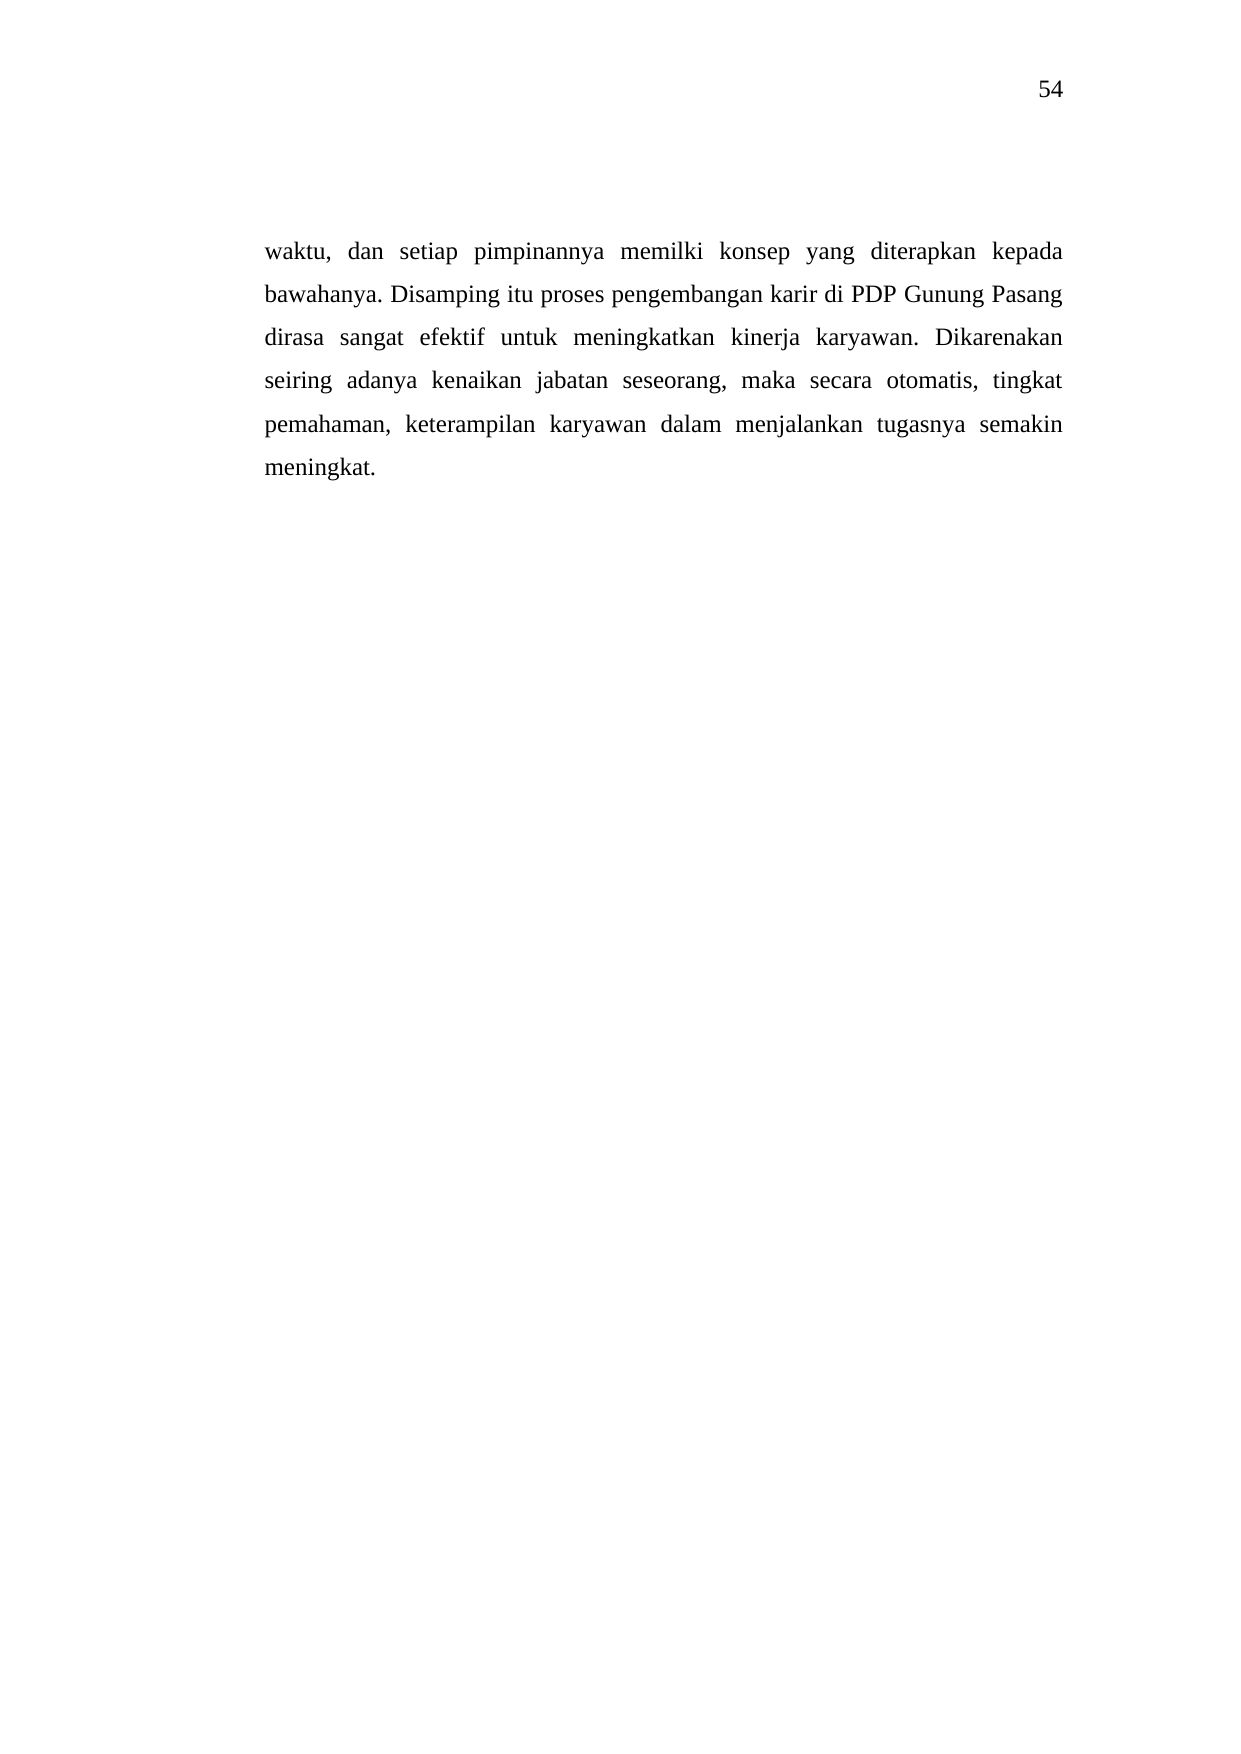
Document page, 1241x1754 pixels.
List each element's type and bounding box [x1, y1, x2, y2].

text [264, 236, 1063, 481]
